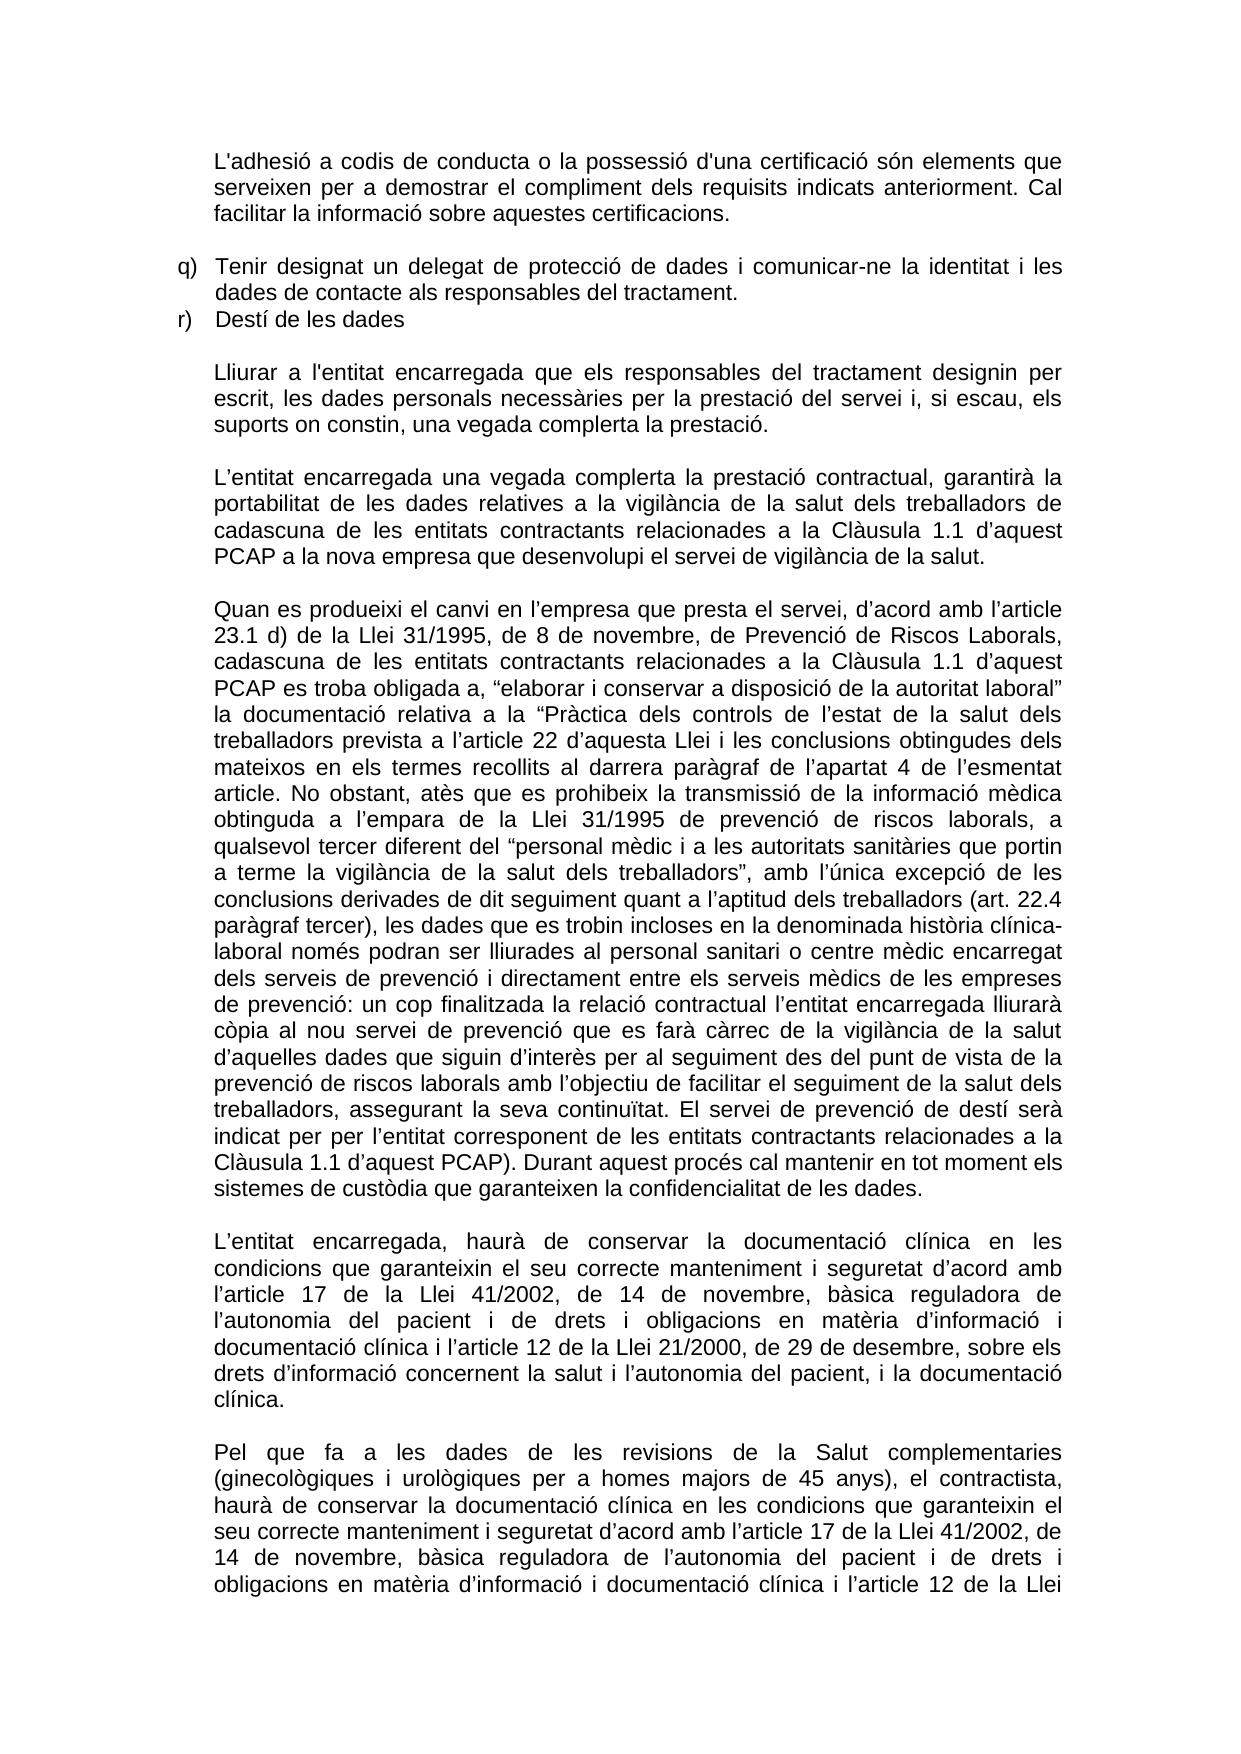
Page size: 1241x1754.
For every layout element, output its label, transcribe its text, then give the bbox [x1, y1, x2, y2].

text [213, 1439, 1063, 1597]
text L'adhesió a codis de conducta o la possessió d'una certificació són elements que serveixen per a demostrar el compliment dels requisits indicats anteriorment. Cal facilitar la informació sobre aquestes certificacions. [213, 148, 1063, 227]
text L’entitat encarregada una vegada complerta la prestació contractual, garantirà la portabilitat de les dades relatives a la vigilància de la salut dels treballadors de cadascuna de les entitats contractants relacionades a la Clàusula 1.1 d’aquest PCAP a la nova empresa que desenvolupi el servei de vigilància de la salut. [213, 464, 1063, 569]
list Destí de les dades [177, 306, 1063, 332]
text Quan es produeixi el canvi en l’empresa que presta el servei, d’acord amb l’article 23.1 d) de la Llei 31/1995, de 8 de novembre, de Prevenció de Riscos Laborals, cadascuna de les entitats contractants relacionades a la Clàusula 1.1 d’aquest PCAP es troba obligada a, “elaborar i conservar a disposició de la autoritat laboral” la documentació relativa a la “Pràctica dels controls de l’estat de la salut dels treballadors prevista a l’article 22 d’aquesta Llei i les conclusions obtingudes dels mateixos en els termes recollits al darrera paràgraf de l’apartat 4 de l’esmentat article. No obstant, atès que es prohibeix la transmissió de la informació mèdica obtinguda a l’empara de la Llei 31/1995 de prevenció de riscos laborals, a qualsevol tercer diferent del “personal mèdic i a les autoritats sanitàries que portin a terme la vigilància de la salut dels treballadors”, amb l’única excepció de les conclusions derivades de dit seguiment quant a l’aptitud dels treballadors (art. 22.4 paràgraf tercer), les dades que es trobin incloses en la denominada història clínica-laboral només podran ser lliurades al personal sanitari o centre mèdic encarregat dels serveis de prevenció i directament entre els serveis mèdics de les empreses de prevenció: un cop finalitzada la relació contractual l’entitat encarregada lliurarà còpia al nou servei de prevenció que es farà càrrec de la vigilància de la salut d’aquelles dades que siguin d’interès per al seguiment des del punt de vista de la prevenció de riscos laborals amb l’objectiu de facilitar el seguiment de la salut dels treballadors, assegurant la seva continuïtat. El servei de prevenció de destí serà indicat per per l’entitat corresponent de les entitats contractants relacionades a la Clàusula 1.1 d’aquest PCAP). Durant aquest procés cal mantenir en tot moment els sistemes de custòdia que garanteixen la confidencialitat de les dades. [213, 596, 1063, 1202]
list Tenir designat un delegat de protecció de dades i comunicar-ne la identitat i les dades de contacte als responsables del tractament. [177, 253, 1063, 306]
text Lliurar a l'entitat encarregada que els responsables del tractament designin per escrit, les dades personals necessàries per la prestació del servei i, si escau, els suports on constin, una vegada complerta la prestació. [213, 358, 1063, 437]
text L’entitat encarregada, haurà de conservar la documentació clínica en les condicions que garanteixin el seu correcte manteniment i seguretat d’acord amb l’article 17 de la Llei 41/2002, de 14 de novembre, bàsica reguladora de l’autonomia del pacient i de drets i obligacions en matèria d’informació i documentació clínica i l’article 12 de la Llei 21/2000, de 29 de desembre, sobre els drets d’informació concernent la salut i l’autonomia del pacient, i la documentació clínica. [213, 1228, 1063, 1413]
